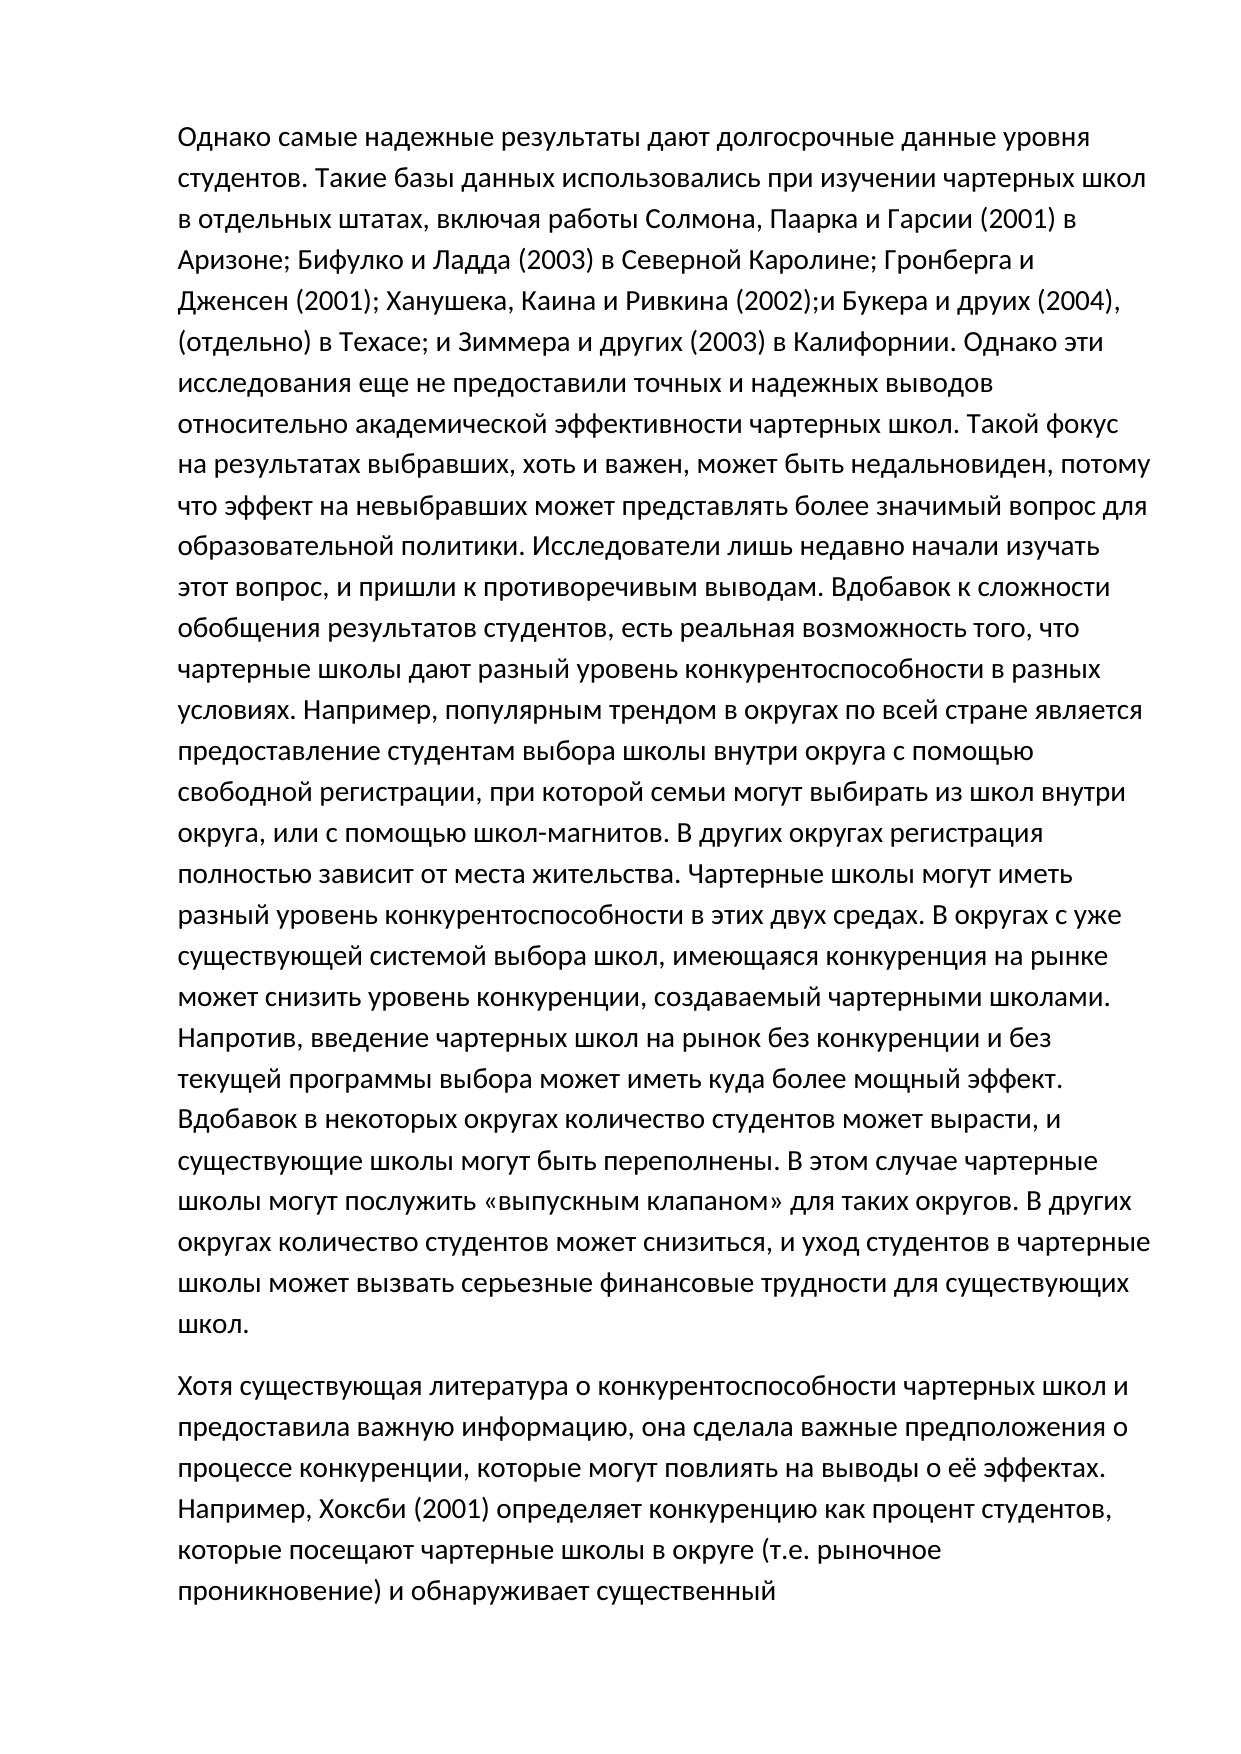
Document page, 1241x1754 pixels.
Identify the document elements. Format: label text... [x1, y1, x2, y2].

text Хотя существующая литература о конкурентоспособности чартерных школ и предоставила важную информацию, она сделала важные предположения о процессе конкуренции, которые могут повлиять на выводы о её эффектах. Например, Хоксби (2001) определяет конкуренцию как процент студентов, которые посещают чартерные школы в округе (т.е. рыночное проникновение) и обнаруживает существенный [177, 1367, 1152, 1607]
text Однако самые надежные результаты дают долгосрочные данные уровня студентов. Такие базы данных использовались при изучении чартерных школ в отдельных штатах, включая работы Солмона, Паарка и Гарсии (2001) в Аризоне; Бифулко и Ладда (2003) в Северной Каролине; Гронберга и Дженсен (2001); Ханушека, Каина и Ривкина (2002);и Букера и друих (2004), (отдельно) в Техасе; и Зиммера и других (2003) в Калифорнии. Однако эти исследования еще не предоставили точных и надежных выводов относительно академической эффективности чартерных школ. Такой фокус на результатах выбравших, хоть и важен, может быть недальновиден, потому что эффект на невыбравших может представлять более значимый вопрос для образовательной политики. Исследователи лишь недавно начали изучать этот вопрос, и пришли к противоречивым выводам. Вдобавок к сложности обобщения результатов студентов, есть реальная возможность того, что чартерные школы дают разный уровень конкурентоспособности в разных условиях. Например, популярным трендом в округах по всей стране является предоставление студентам выбора школы внутри округа с помощью свободной регистрации, при которой семьи могут выбирать из школ внутри округа, или с помощью школ-магнитов. В других округах регистрация полностью зависит от места жительства. Чартерные школы могут иметь разный уровень конкурентоспособности в этих двух средах. В округах с уже существующей системой выбора школ, имеющаяся конкуренция на рынке может снизить уровень конкуренции, создаваемый чартерными школами. Напротив, введение чартерных школ на рынок без конкуренции и без текущей программы выбора может иметь куда более мощный эффект. Вдобавок в некоторых округах количество студентов может вырасти, и существующие школы могут быть переполнены. В этом случае чартерные школы могут послужить «выпускным клапаном» для таких округов. В других округах количество студентов может снизиться, и уход студентов в чартерные школы может вызвать серьезные финансовые трудности для существующих школ. [177, 118, 1152, 1341]
